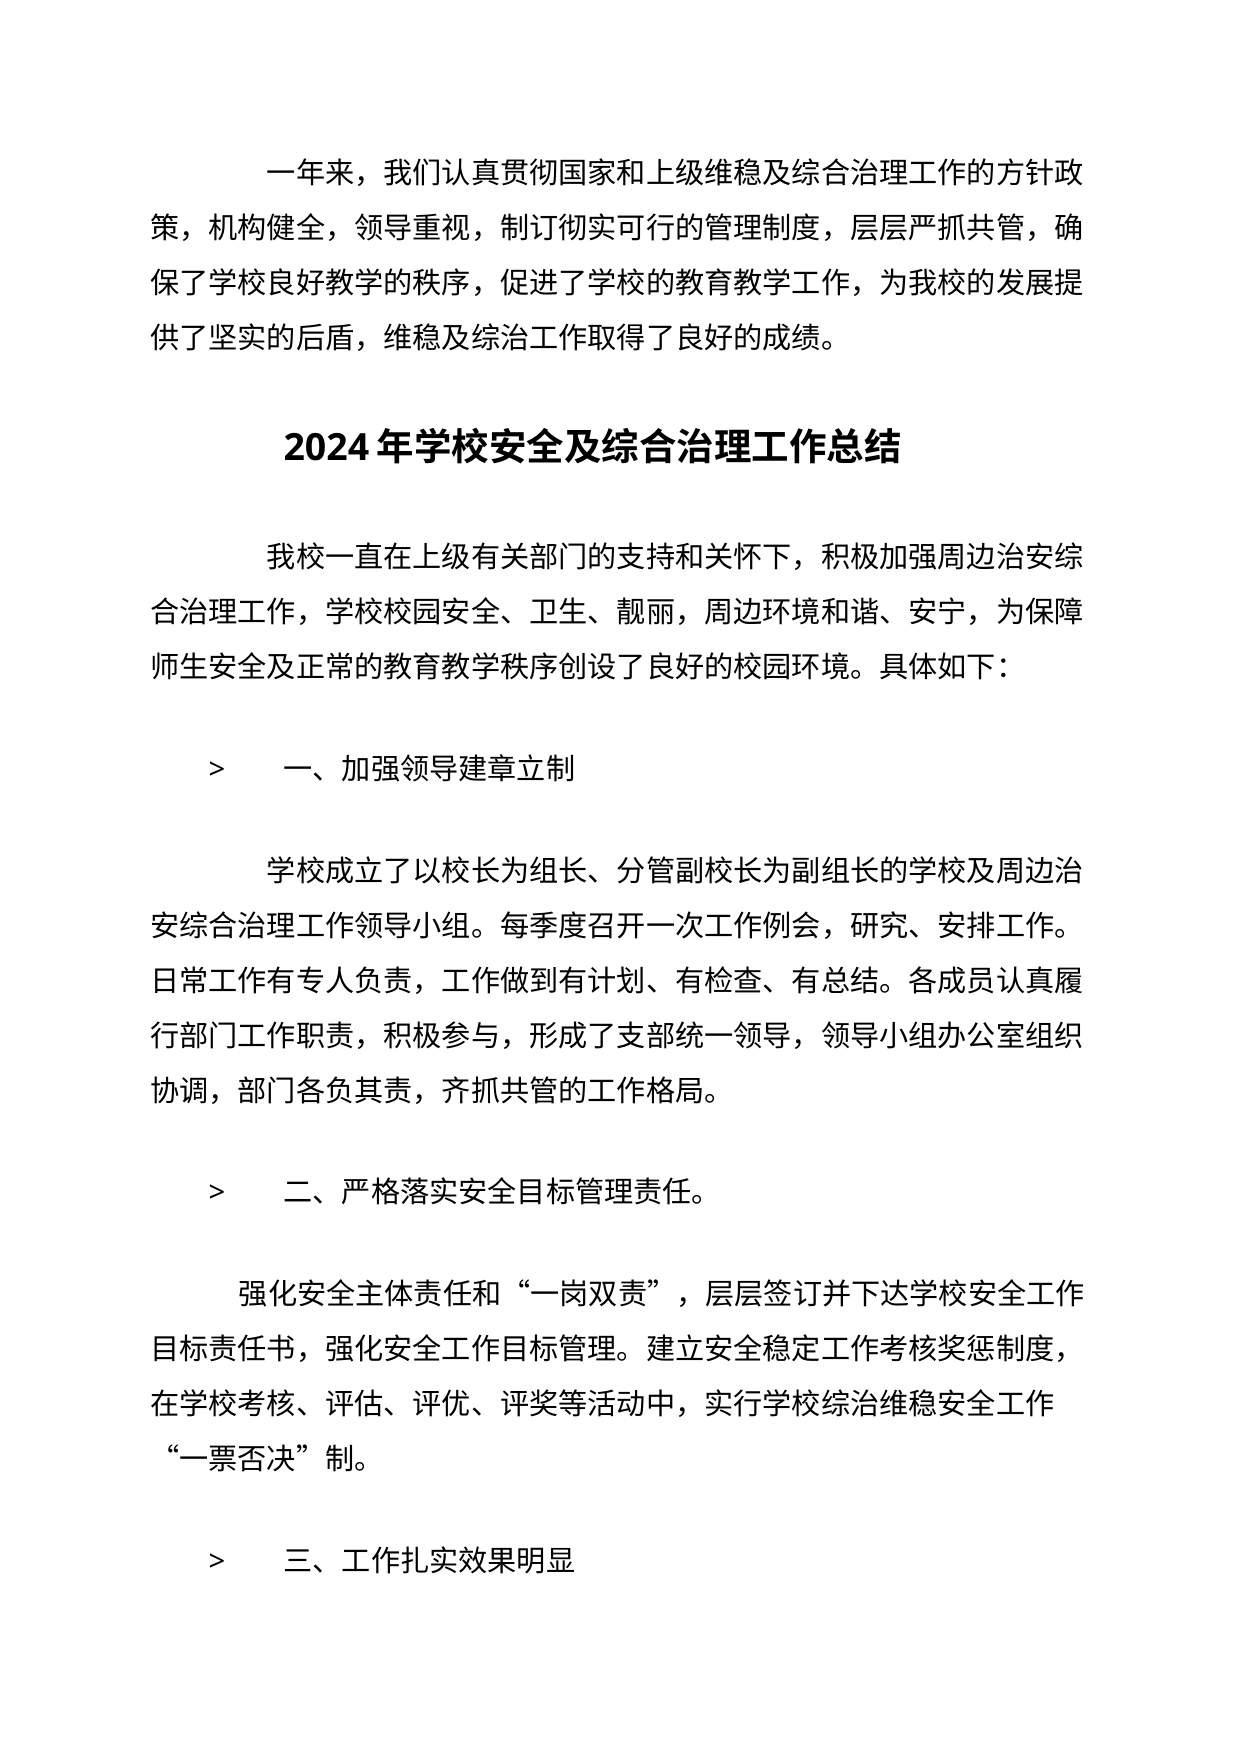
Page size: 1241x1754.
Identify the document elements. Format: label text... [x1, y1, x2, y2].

text 一年来，我们认真贯彻国家和上级维稳及综合治理工作的方针政策，机构健全，领导重视，制订彻实可行的管理制度，层层严抓共管，确保了学校良好教学的秩序，促进了学校的教育教学工作，为我校的发展提供了坚实的后盾，维稳及综治工作取得了良好的成绩。 [150, 150, 1090, 357]
text > 二、严格落实安全目标管理责任。 [150, 1169, 1090, 1211]
text 强化安全主体责任和“一岗双责”，层层签订并下达学校安全工作目标责任书，强化安全工作目标管理。建立安全稳定工作考核奖惩制度，在学校考核、评估、评优、评奖等活动中，实行学校综治维稳安全工作“一票否决”制。 [150, 1271, 1090, 1478]
text > 一、加强领导建章立制 [150, 746, 1090, 788]
text 我校一直在上级有关部门的支持和关怀下，积极加强周边治安综合治理工作，学校校园安全、卫生、靓丽，周边环境和谐、安宁，为保障师生安全及正常的教育教学秩序创设了良好的校园环境。具体如下： [150, 534, 1090, 686]
text 学校成立了以校长为组长、分管副校长为副组长的学校及周边治安综合治理工作领导小组。每季度召开一次工作例会，研究、安排工作。日常工作有专人负责，工作做到有计划、有检查、有总结。各成员认真履行部门工作职责，积极参与，形成了支部统一领导，领导小组办公室组织协调，部门各负其责，齐抓共管的工作格局。 [150, 848, 1090, 1109]
text > 三、工作扎实效果明显 [150, 1537, 1090, 1580]
text 2024年学校安全及综合治理工作总结 [150, 416, 1090, 471]
